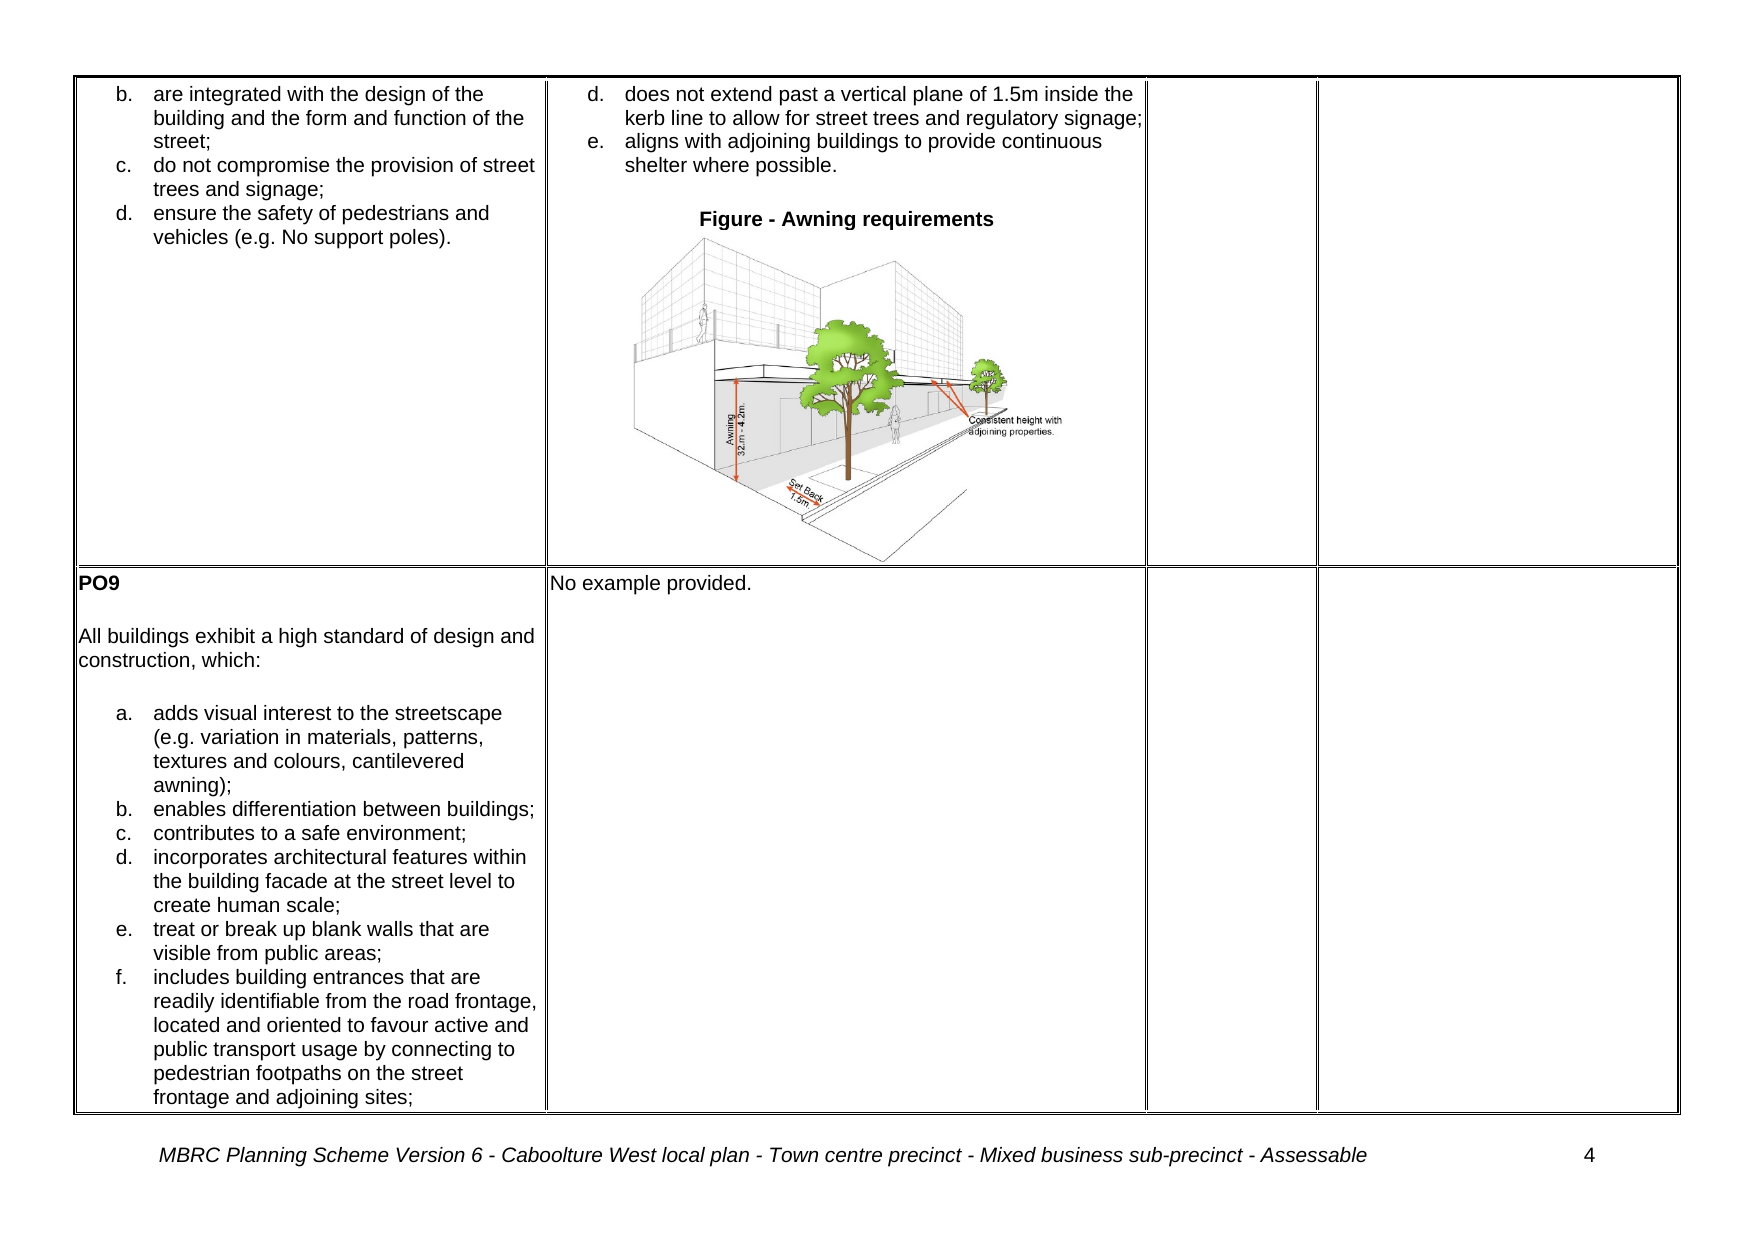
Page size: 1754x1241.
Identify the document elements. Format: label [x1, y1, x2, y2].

picture [610, 230, 1083, 562]
table_cell [546, 78, 1147, 565]
table_cell [546, 568, 1147, 1112]
table_cell [1318, 565, 1679, 1112]
table_cell [1147, 568, 1318, 1112]
table_cell [1318, 78, 1677, 565]
table_cell [77, 78, 546, 565]
table_cell [1147, 78, 1318, 565]
table_cell [75, 565, 546, 1112]
